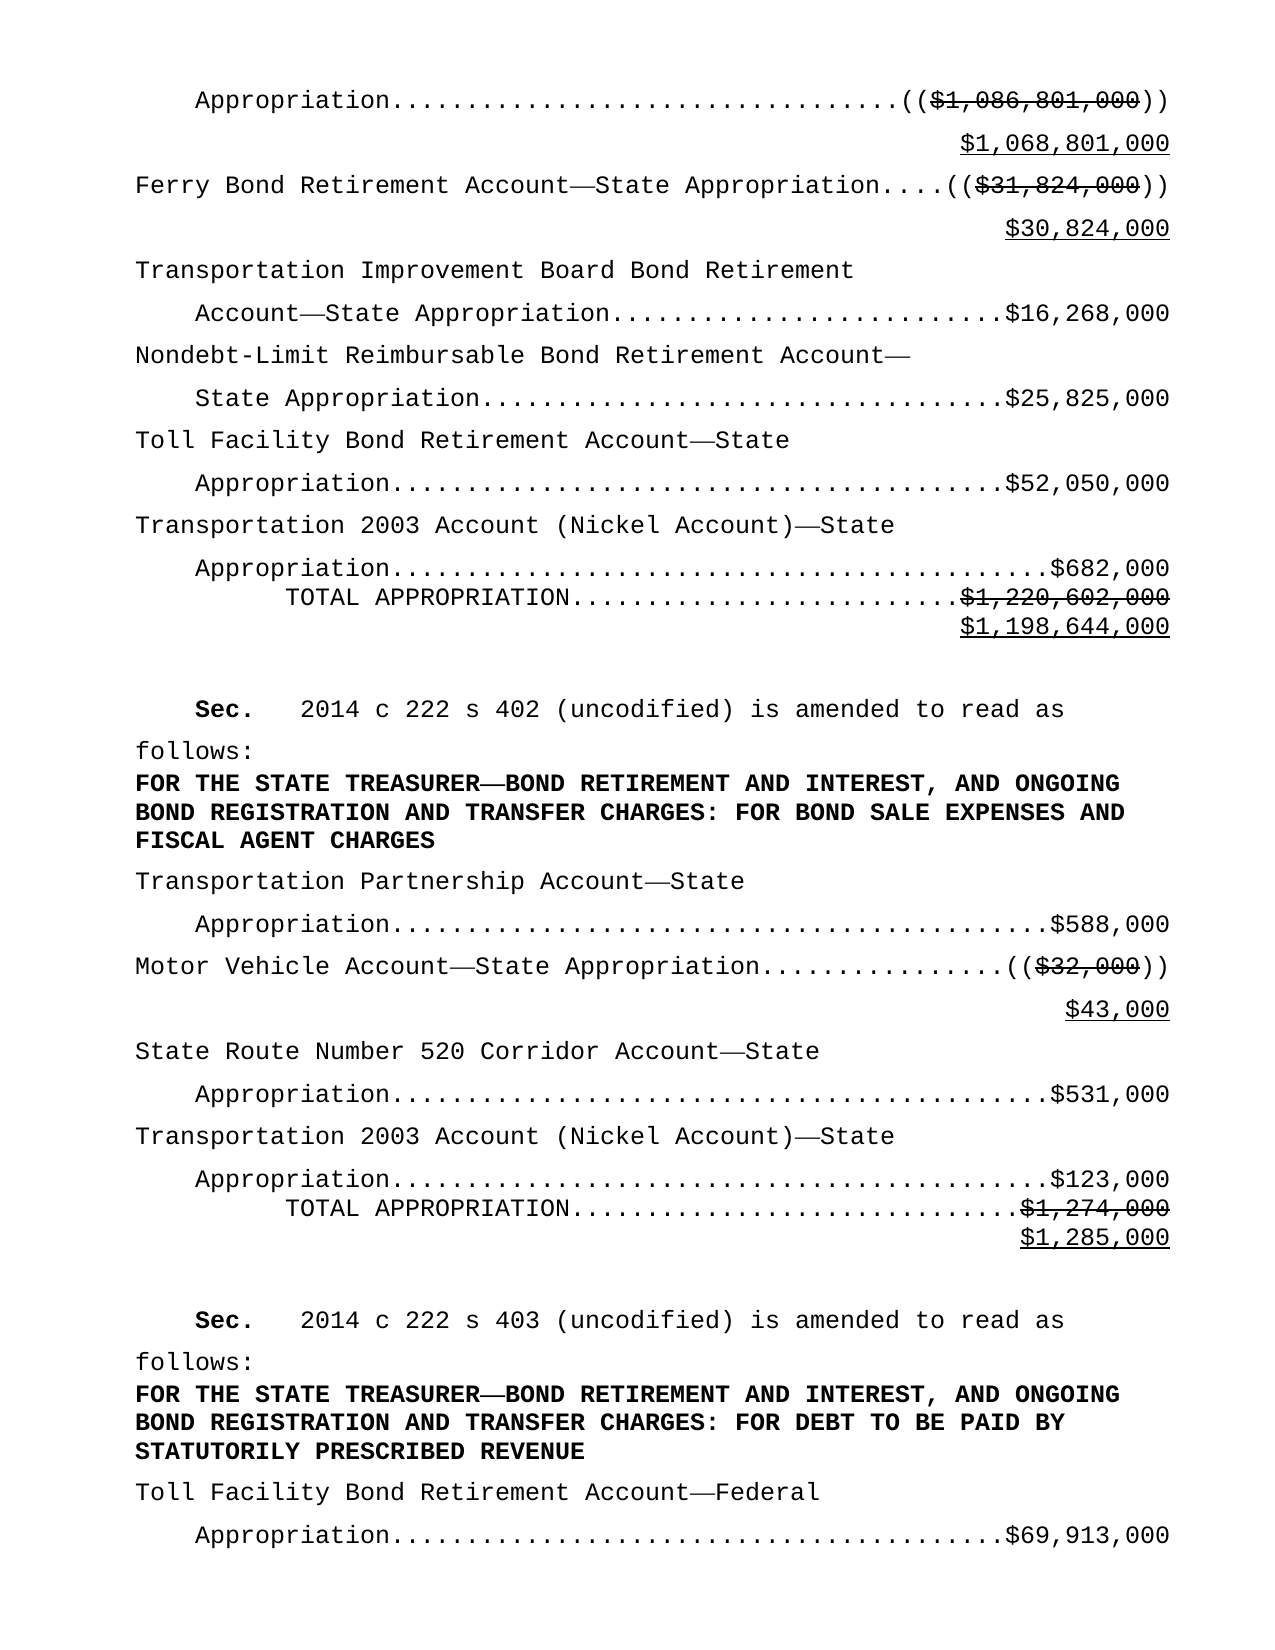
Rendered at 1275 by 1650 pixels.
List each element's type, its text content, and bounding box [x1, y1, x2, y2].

text Sec. 2014 c 222 s 402 (uncodified) is amended to read as follows: [135, 683, 1170, 768]
text State Route Number 520 Corridor Account—State [135, 1026, 1170, 1068]
text $43,000 [135, 983, 1170, 1026]
text Appropriation $123,000 [135, 1153, 1170, 1196]
text FOR THE STATE TREASURER—BOND RETIREMENT AND INTEREST, AND ONGOING BOND REGISTRATION AND TRANSFER CHARGES: FOR DEBT TO BE PAID BY STATUTORILY PRESCRIBED REVENUE [135, 1379, 1170, 1467]
text $1,198,644,000 [135, 613, 1170, 642]
text Transportation Partnership Account—State [135, 856, 1170, 898]
text $1,285,000 [135, 1224, 1170, 1252]
text State Appropriation $25,825,000 [135, 372, 1170, 415]
text Appropriation $682,000 [135, 542, 1170, 585]
text Transportation 2003 Account (Nickel Account)—State [135, 1111, 1170, 1153]
text Toll Facility Bond Retirement Account—State [135, 415, 1170, 457]
text Appropriation $69,913,000 [135, 1509, 1170, 1552]
text FOR THE STATE TREASURER—BOND RETIREMENT AND INTEREST, AND ONGOING BOND REGISTRATION AND TRANSFER CHARGES: FOR BOND SALE EXPENSES AND FISCAL AGENT CHARGES [135, 768, 1170, 856]
text Appropriation $531,000 [135, 1068, 1170, 1111]
text Ferry Bond Retirement Account—State Appropriation (($31,824,000)) [135, 160, 1170, 202]
text Nondebt-Limit Reimbursable Bond Retirement Account— [135, 330, 1170, 372]
text Appropriation $52,050,000 [135, 457, 1170, 500]
text TOTAL APPROPRIATION $1,274,000 [135, 1196, 1170, 1224]
text Motor Vehicle Account—State Appropriation (($32,000)) [135, 941, 1170, 983]
text Transportation 2003 Account (Nickel Account)—State [135, 500, 1170, 542]
text Transportation Improvement Board Bond Retirement [135, 245, 1170, 287]
text $1,068,801,000 [135, 117, 1170, 160]
text Appropriation (($1,086,801,000)) [135, 75, 1170, 117]
text $30,824,000 [135, 202, 1170, 245]
text Account—State Appropriation $16,268,000 [135, 287, 1170, 330]
text TOTAL APPROPRIATION $1,220,602,000 [135, 585, 1170, 613]
text Sec. 2014 c 222 s 403 (uncodified) is amended to read as follows: [135, 1294, 1170, 1379]
text Appropriation $588,000 [135, 898, 1170, 941]
text Toll Facility Bond Retirement Account—Federal [135, 1467, 1170, 1509]
